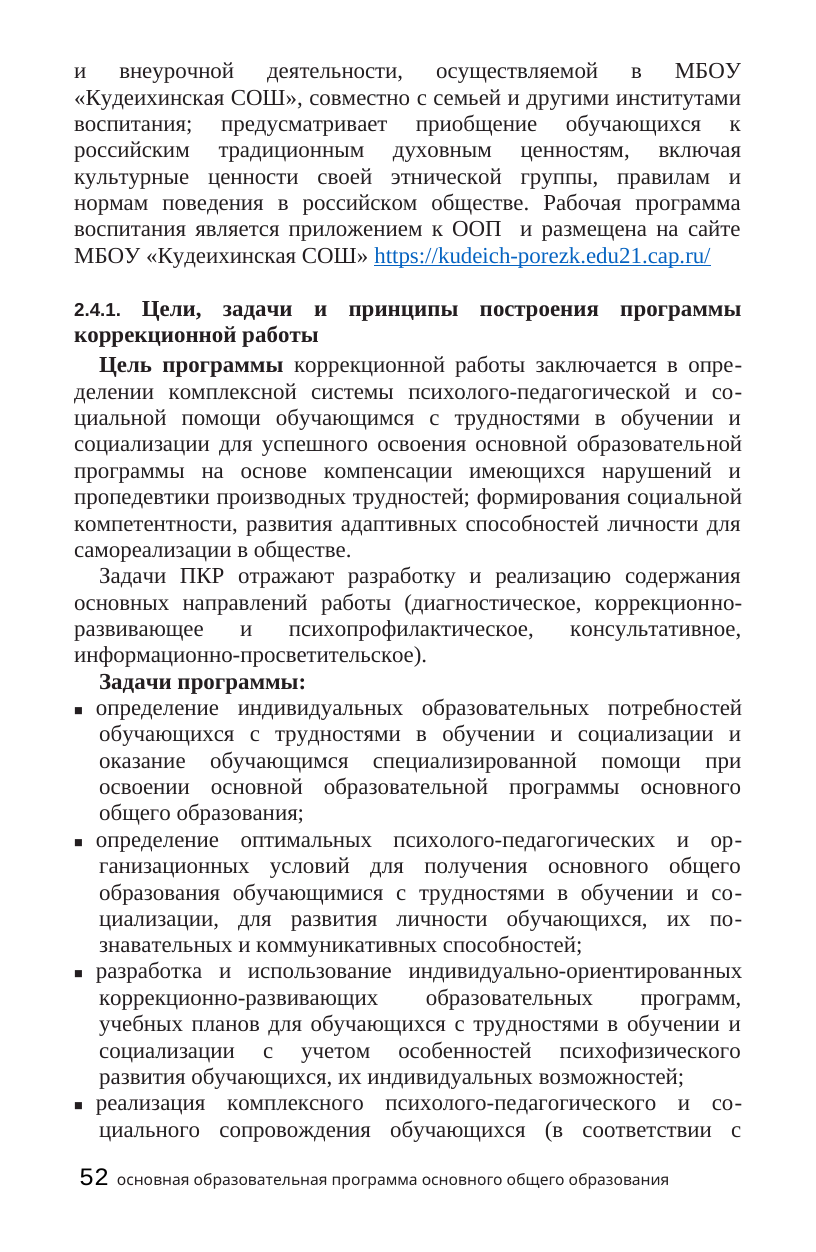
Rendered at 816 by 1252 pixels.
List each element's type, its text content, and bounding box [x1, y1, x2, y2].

list разработка и использование индивидуально-ориентированных коррекционно-развивающих образовательных программ, учебных планов для обучающихся с трудностями в обучении и социализации с учетом особенностей психофизического развития обучающихся, их индивидуальных возможностей; [74, 958, 742, 1089]
text Задачи программы: [74, 668, 742, 694]
text Задачи ПКР отражают разработку и реализацию содержания основных направлений работы (диагностическое, коррекционно-развивающее и психопрофилактическое, консультативное, информационно-просветительское). [74, 562, 742, 668]
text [74, 57, 742, 268]
list Цели, задачи и принципы построения программы коррекционной работы [74, 294, 742, 347]
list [74, 1089, 742, 1142]
list определение оптимальных психолого-педагогических и организационных условий для получения основного общего образования обучающимися с трудностями в обучении и социализации, для развития личности обучающихся, их познавательных и коммуникативных способностей; [74, 826, 742, 958]
text Цель программы коррекционной работы заключается в определении комплексной системы психолого-педагогической и социальной помощи обучающимся с трудностями в обучении и социализации для успешного освоения основной образовательной программы на основе компенсации имеющихся нарушений и пропедевтики производных трудностей; формирования социальной компетентности, развития адаптивных способностей личности для самореализации в обществе. [74, 351, 742, 562]
list определение индивидуальных образовательных потребностей обучающихся с трудностями в обучении и социализации и оказание обучающимся специализированной помощи при освоении основной образовательной программы основного общего образования; [74, 694, 742, 826]
